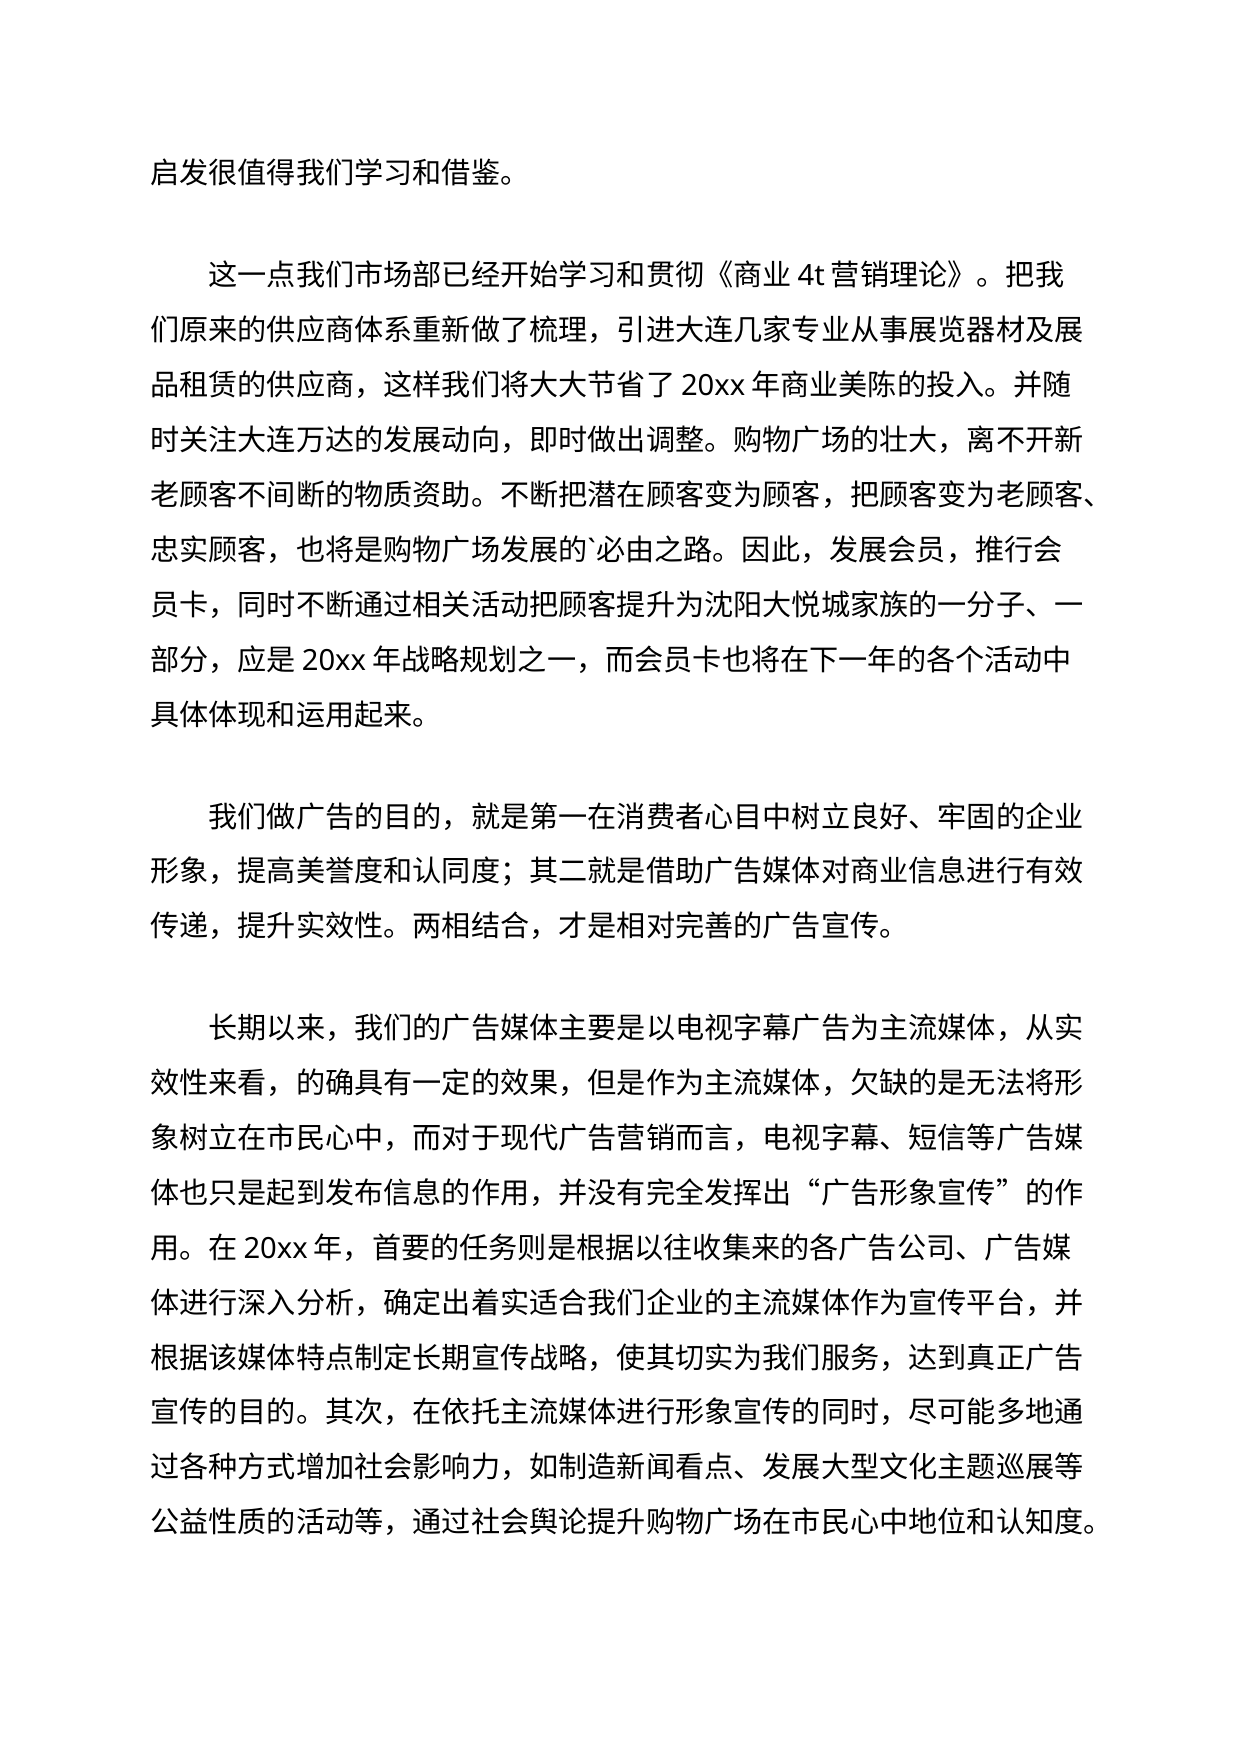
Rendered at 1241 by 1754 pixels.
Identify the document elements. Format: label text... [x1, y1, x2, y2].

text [150, 150, 1090, 192]
text 我们做广告的目的，就是第一在消费者心目中树立良好、牢固的企业形象，提高美誉度和认同度；其二就是借助广告媒体对商业信息进行有效传递，提升实效性。两相结合，才是相对完善的广告宣传。 [150, 793, 1090, 945]
text 长期以来，我们的广告媒体主要是以电视字幕广告为主流媒体，从实效性来看，的确具有一定的效果，但是作为主流媒体，欠缺的是无法将形象树立在市民心中，而对于现代广告营销而言，电视字幕、短信等广告媒体也只是起到发布信息的作用，并没有完全发挥出“广告形象宣传”的作用。在20xx年，首要的任务则是根据以往收集来的各广告公司、广告媒体进行深入分析，确定出着实适合我们企业的主流媒体作为宣传平台，并根据该媒体特点制定长期宣传战略，使其切实为我们服务，达到真正广告宣传的目的。其次，在依托主流媒体进行形象宣传的同时，尽可能多地通过各种方式增加社会影响力，如制造新闻看点、发展大型文化主题巡展等公益性质的活动等，通过社会舆论提升购物广场在市民心中地位和认知度。 [150, 1005, 1090, 1541]
text 这一点我们市场部已经开始学习和贯彻《商业4t营销理论》。把我们原来的供应商体系重新做了梳理，引进大连几家专业从事展览器材及展品租赁的供应商，这样我们将大大节省了20xx年商业美陈的投入。并随时关注大连万达的发展动向，即时做出调整。购物广场的壮大，离不开新老顾客不间断的物质资助。不断把潜在顾客变为顾客，把顾客变为老顾客、忠实顾客，也将是购物广场发展的`必由之路。因此，发展会员，推行会员卡，同时不断通过相关活动把顾客提升为沈阳大悦城家族的一分子、一部分，应是20xx年战略规划之一，而会员卡也将在下一年的各个活动中具体体现和运用起来。 [150, 252, 1090, 734]
